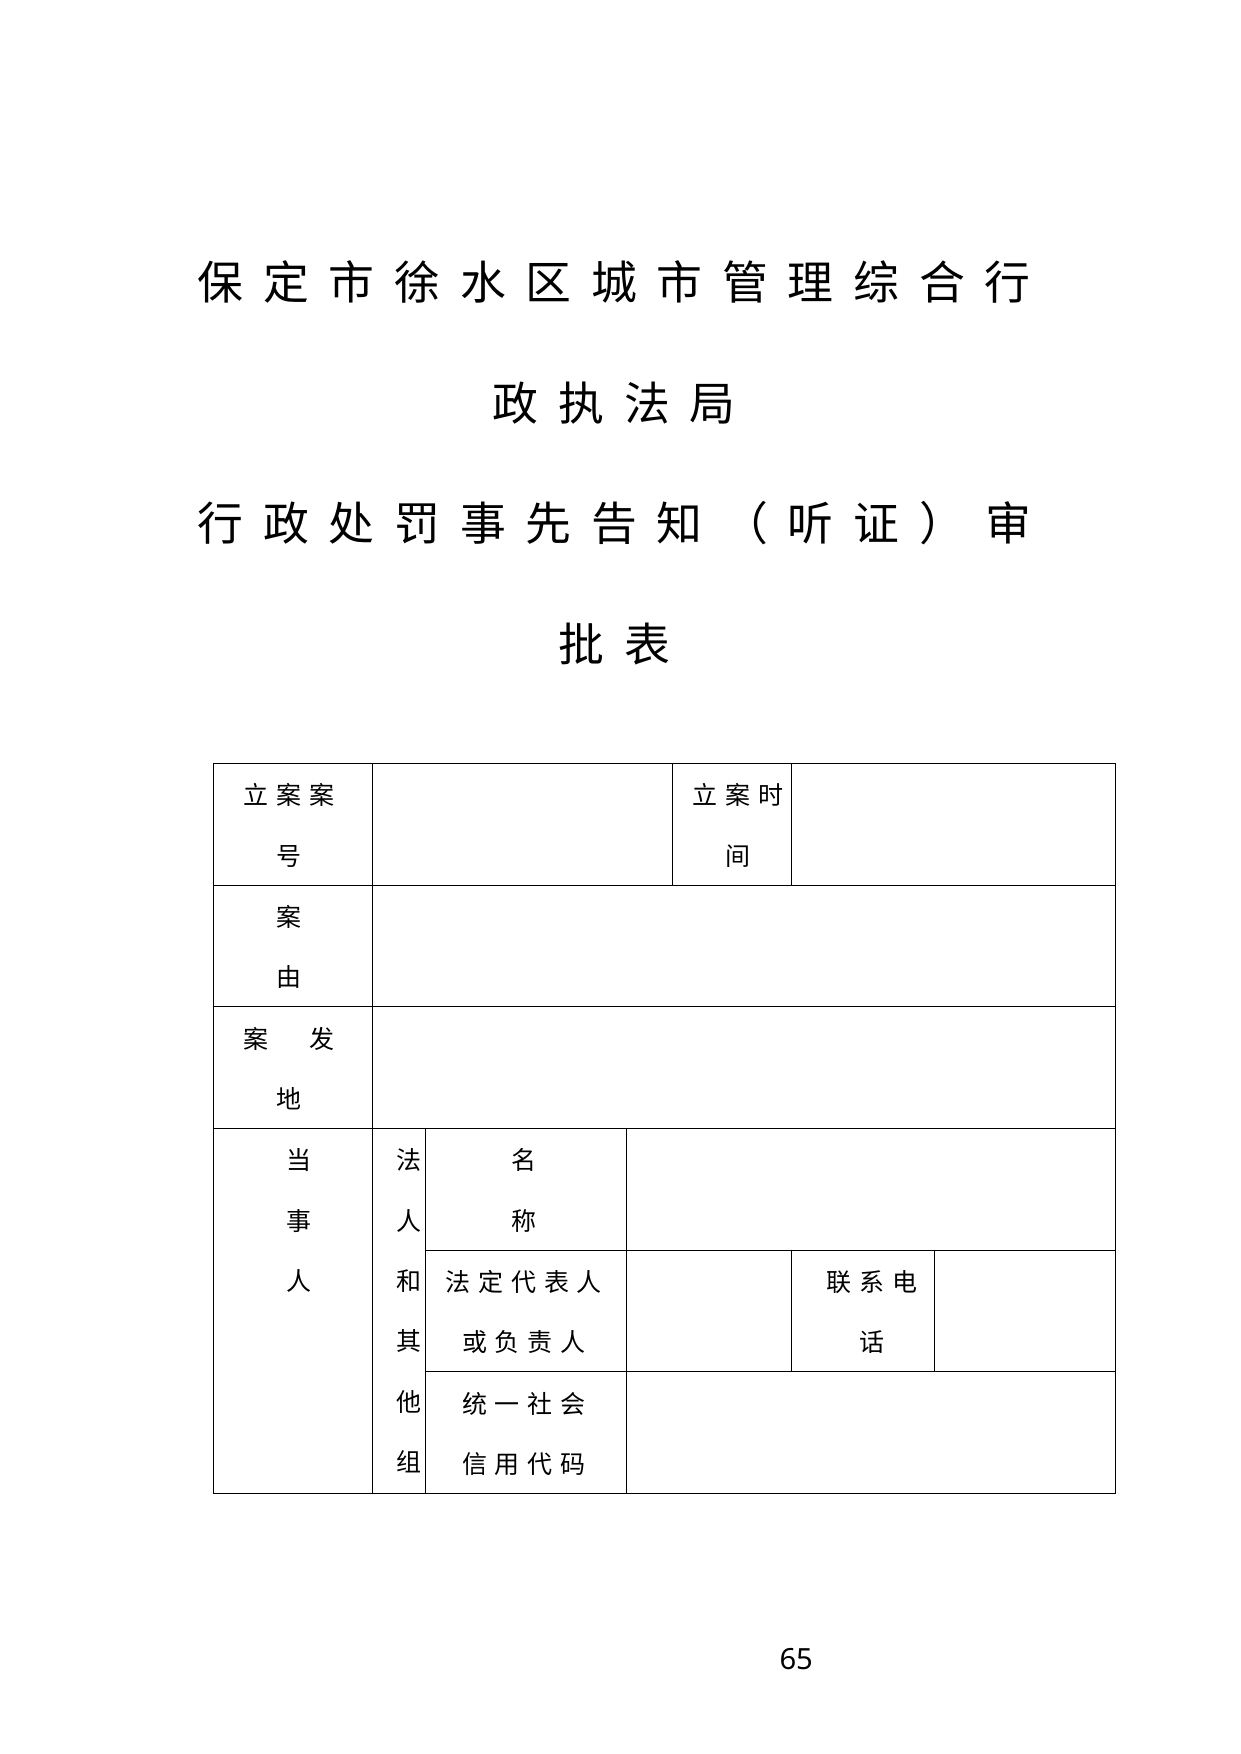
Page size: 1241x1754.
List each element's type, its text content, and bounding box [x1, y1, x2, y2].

table_cell 案 发 地 [214, 1007, 372, 1128]
table_header 立案时间 [673, 764, 791, 884]
table_cell 法定代表人 或负责人 [426, 1251, 626, 1371]
table_cell 统一社会 信用代码 [426, 1372, 626, 1493]
table_header [792, 764, 1115, 884]
text 保定市徐水区城市管理综合行政执法局 [167, 219, 1081, 461]
text 行政处罚事先告知（听证）审批表 [167, 461, 1081, 702]
table_cell [627, 1129, 1115, 1249]
table_header 立案案号 [214, 764, 372, 884]
table_cell 名 称 [426, 1129, 626, 1249]
table_cell 当 事 人 [214, 1129, 372, 1493]
table_header [373, 764, 672, 884]
table_cell 案 由 [214, 886, 372, 1006]
table_cell 法人和其他组 织 [373, 1129, 425, 1493]
table_cell [935, 1251, 1115, 1371]
table_cell [373, 886, 1115, 1006]
table_cell 联系电话 [792, 1251, 934, 1371]
table_cell [373, 1007, 1115, 1128]
table_cell [627, 1372, 1115, 1493]
table_cell [627, 1251, 791, 1371]
